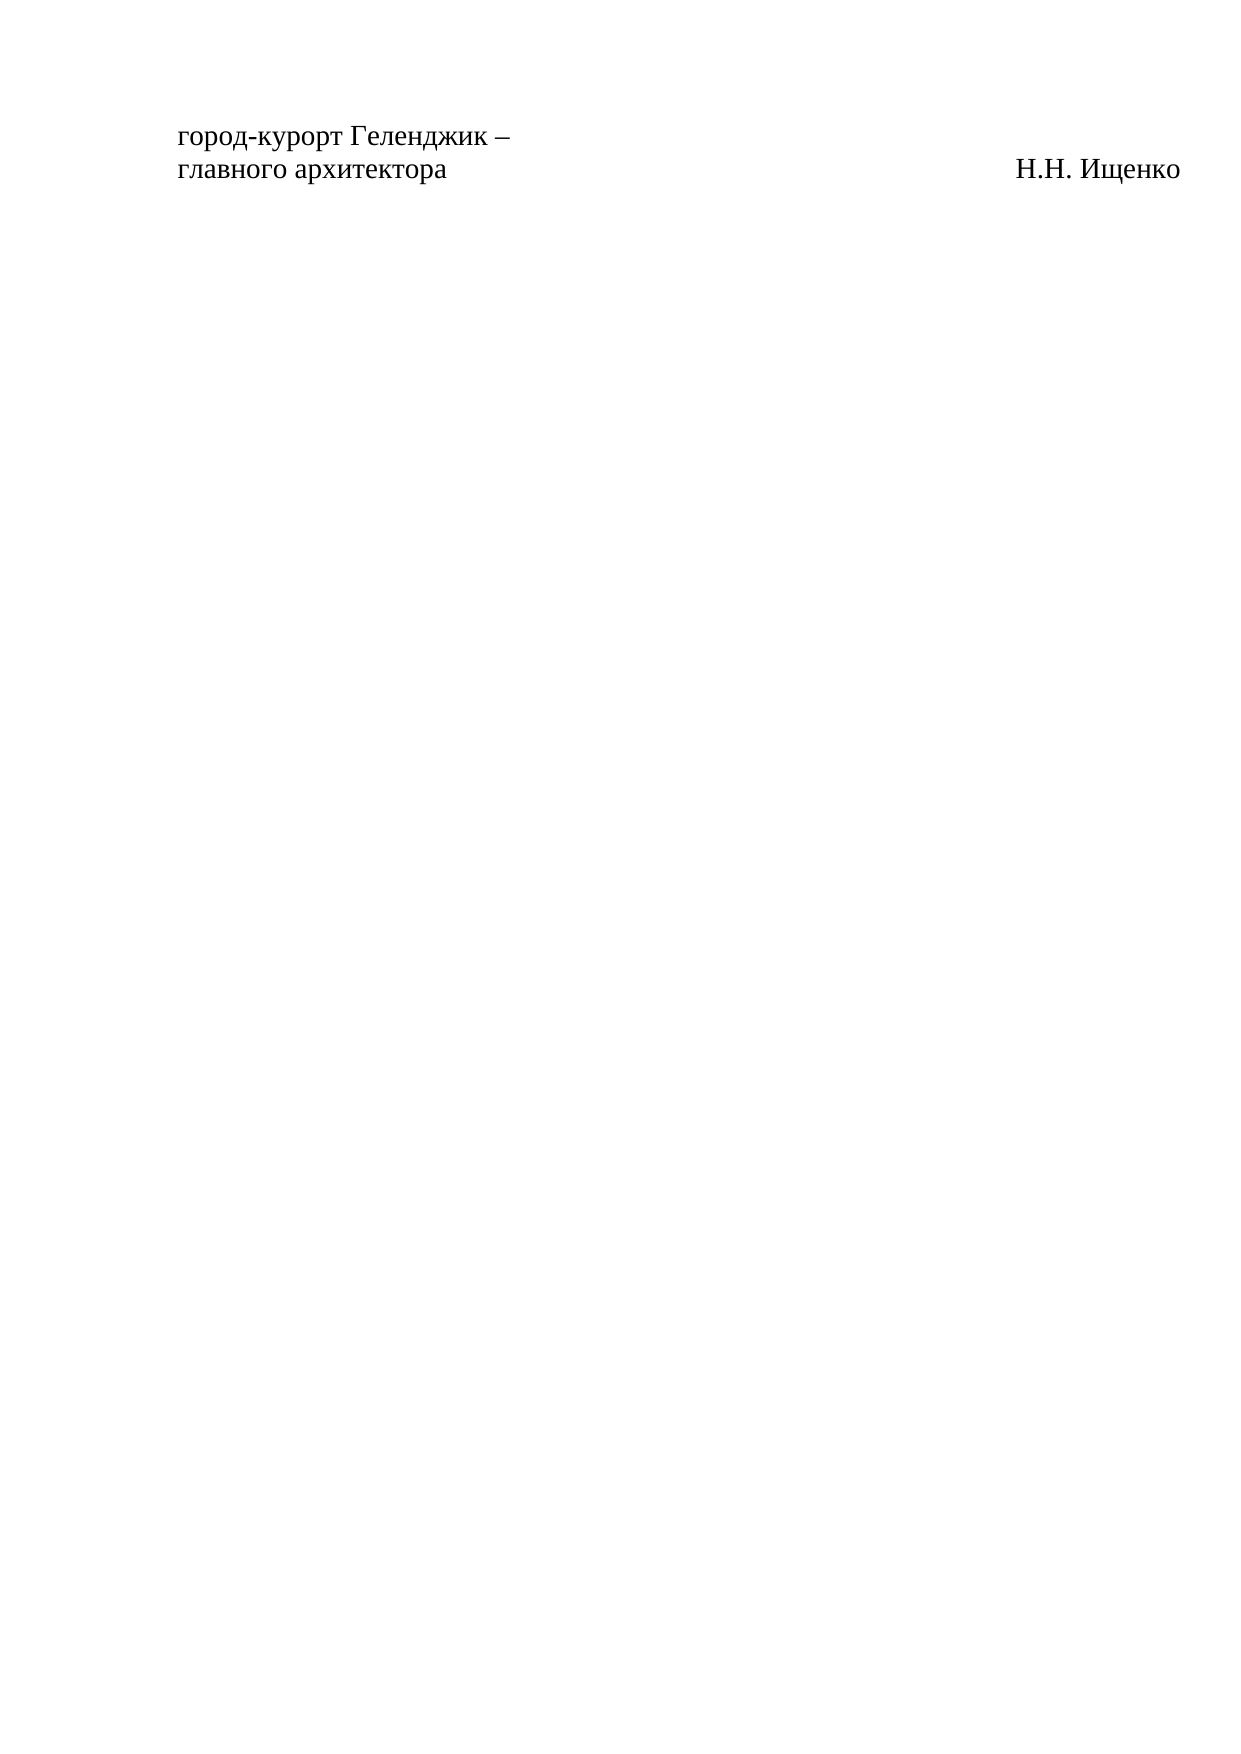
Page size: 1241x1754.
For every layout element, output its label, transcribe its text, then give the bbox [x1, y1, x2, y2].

text главного архитектора Н.Н. Ищенко [177, 152, 1181, 185]
text город-курорт Геленджик – [177, 118, 1181, 152]
